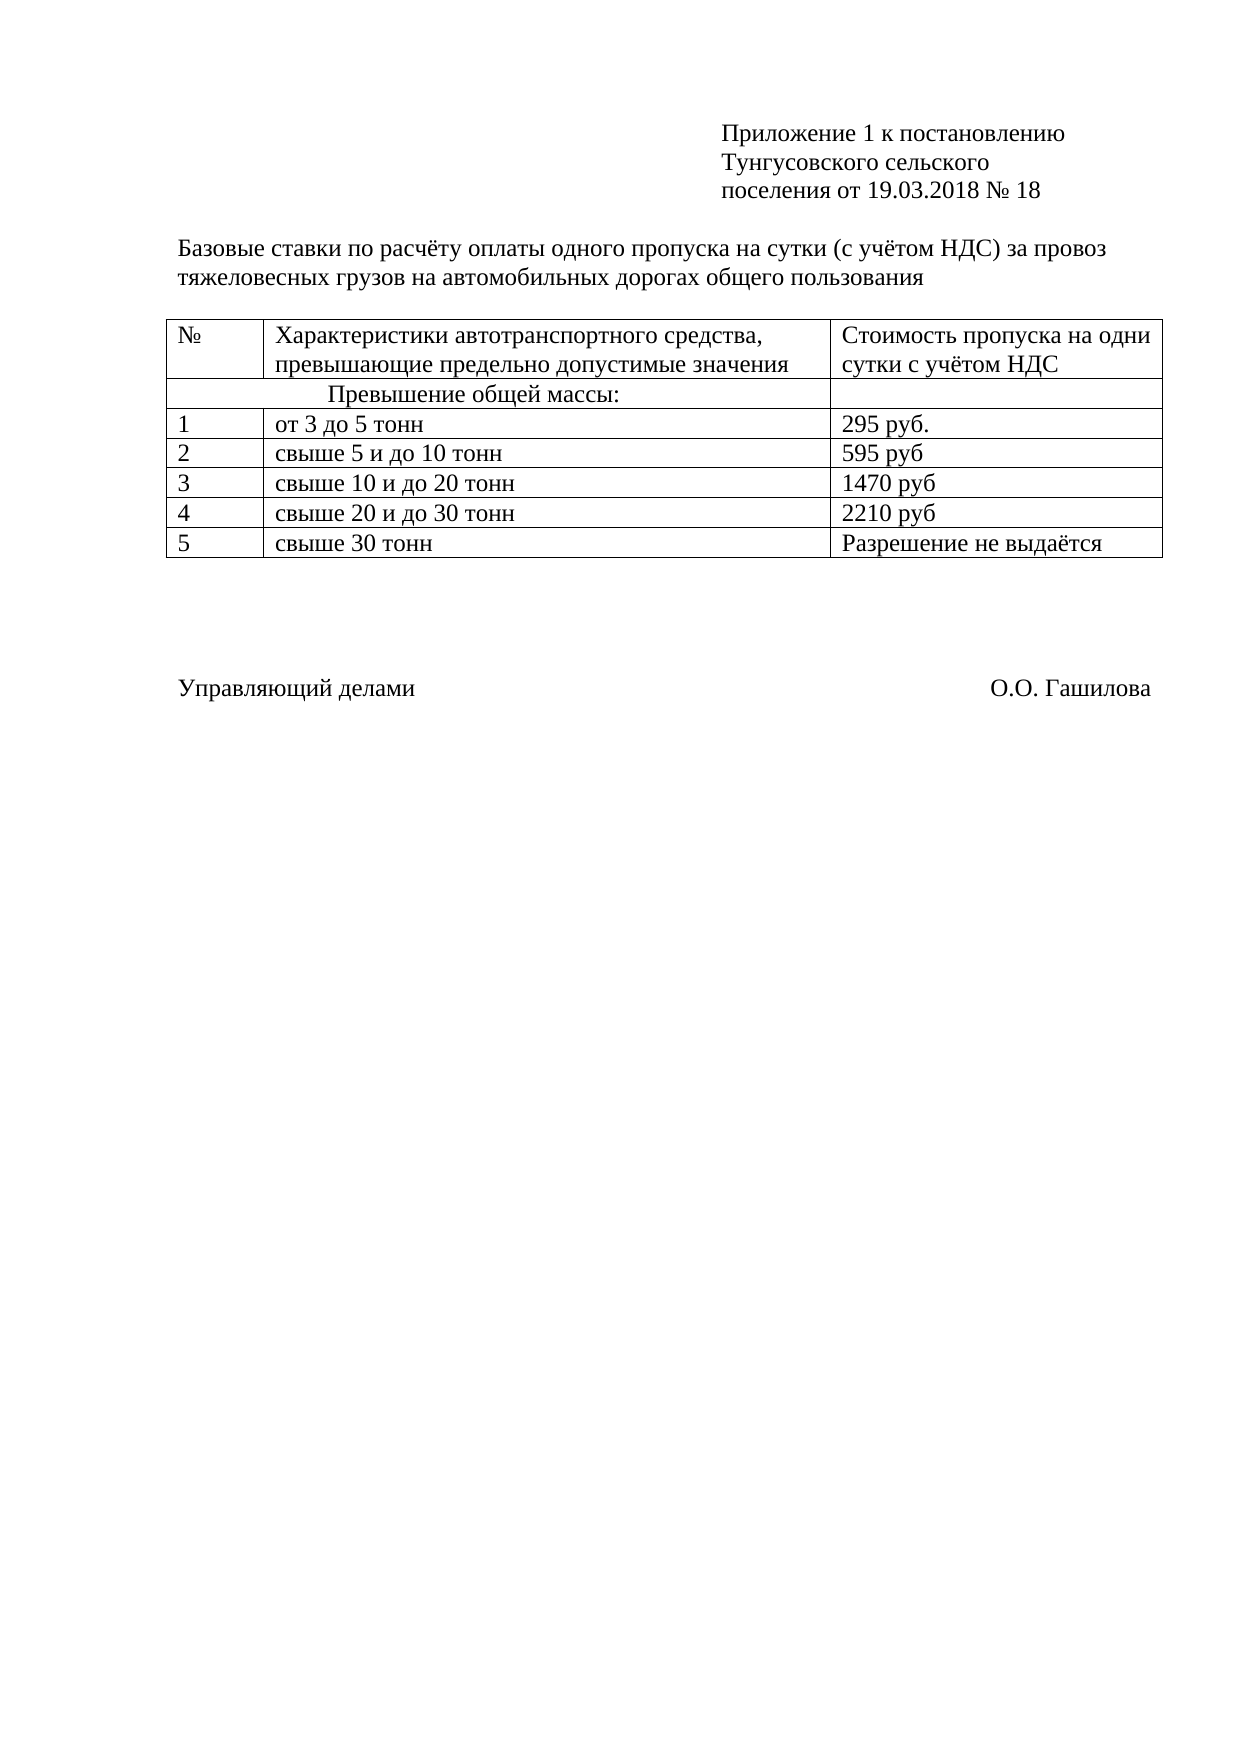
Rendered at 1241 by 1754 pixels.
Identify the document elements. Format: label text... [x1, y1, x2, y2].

table_cell свыше 20 и до 30 тонн [264, 498, 830, 527]
table_cell свыше 30 тонн [264, 528, 830, 557]
table_cell 5 [167, 528, 263, 557]
text Тунгусовского сельского [177, 147, 1152, 176]
table_cell от 3 до 5 тонн [264, 409, 830, 437]
table_cell Превышение общей массы: [167, 379, 830, 408]
table_header Стоимость пропуска на одни сутки с учётом НДС [831, 320, 1162, 378]
table_cell 2 [167, 439, 263, 467]
table_cell 595 руб [831, 439, 1162, 467]
text поселения от 19.03.2018 № 18 [177, 176, 1152, 204]
table_cell свыше 10 и до 20 тонн [264, 468, 830, 497]
table_header Характеристики автотранспортного средства, превышающие предельно допустимые значения [264, 320, 830, 378]
table_cell 3 [167, 468, 263, 497]
table_header № [167, 320, 263, 378]
text Управляющий делами О.О. Гашилова [177, 673, 1152, 701]
table_cell Разрешение не выдаётся [831, 528, 1162, 557]
table_cell 4 [167, 498, 263, 527]
text Базовые ставки по расчёту оплаты одного пропуска на сутки (с учётом НДС) за провоз тяжеловесных грузов на автомобильных дорогах общего пользования [177, 233, 1152, 291]
text Приложение 1 к постановлению [177, 118, 1152, 147]
table_cell [831, 379, 1162, 408]
table_cell 295 руб. [831, 409, 1162, 437]
table_cell 1 [167, 409, 263, 437]
table_cell 1470 руб [831, 468, 1162, 497]
table_cell 2210 руб [831, 498, 1162, 527]
table_cell свыше 5 и до 10 тонн [264, 439, 830, 467]
